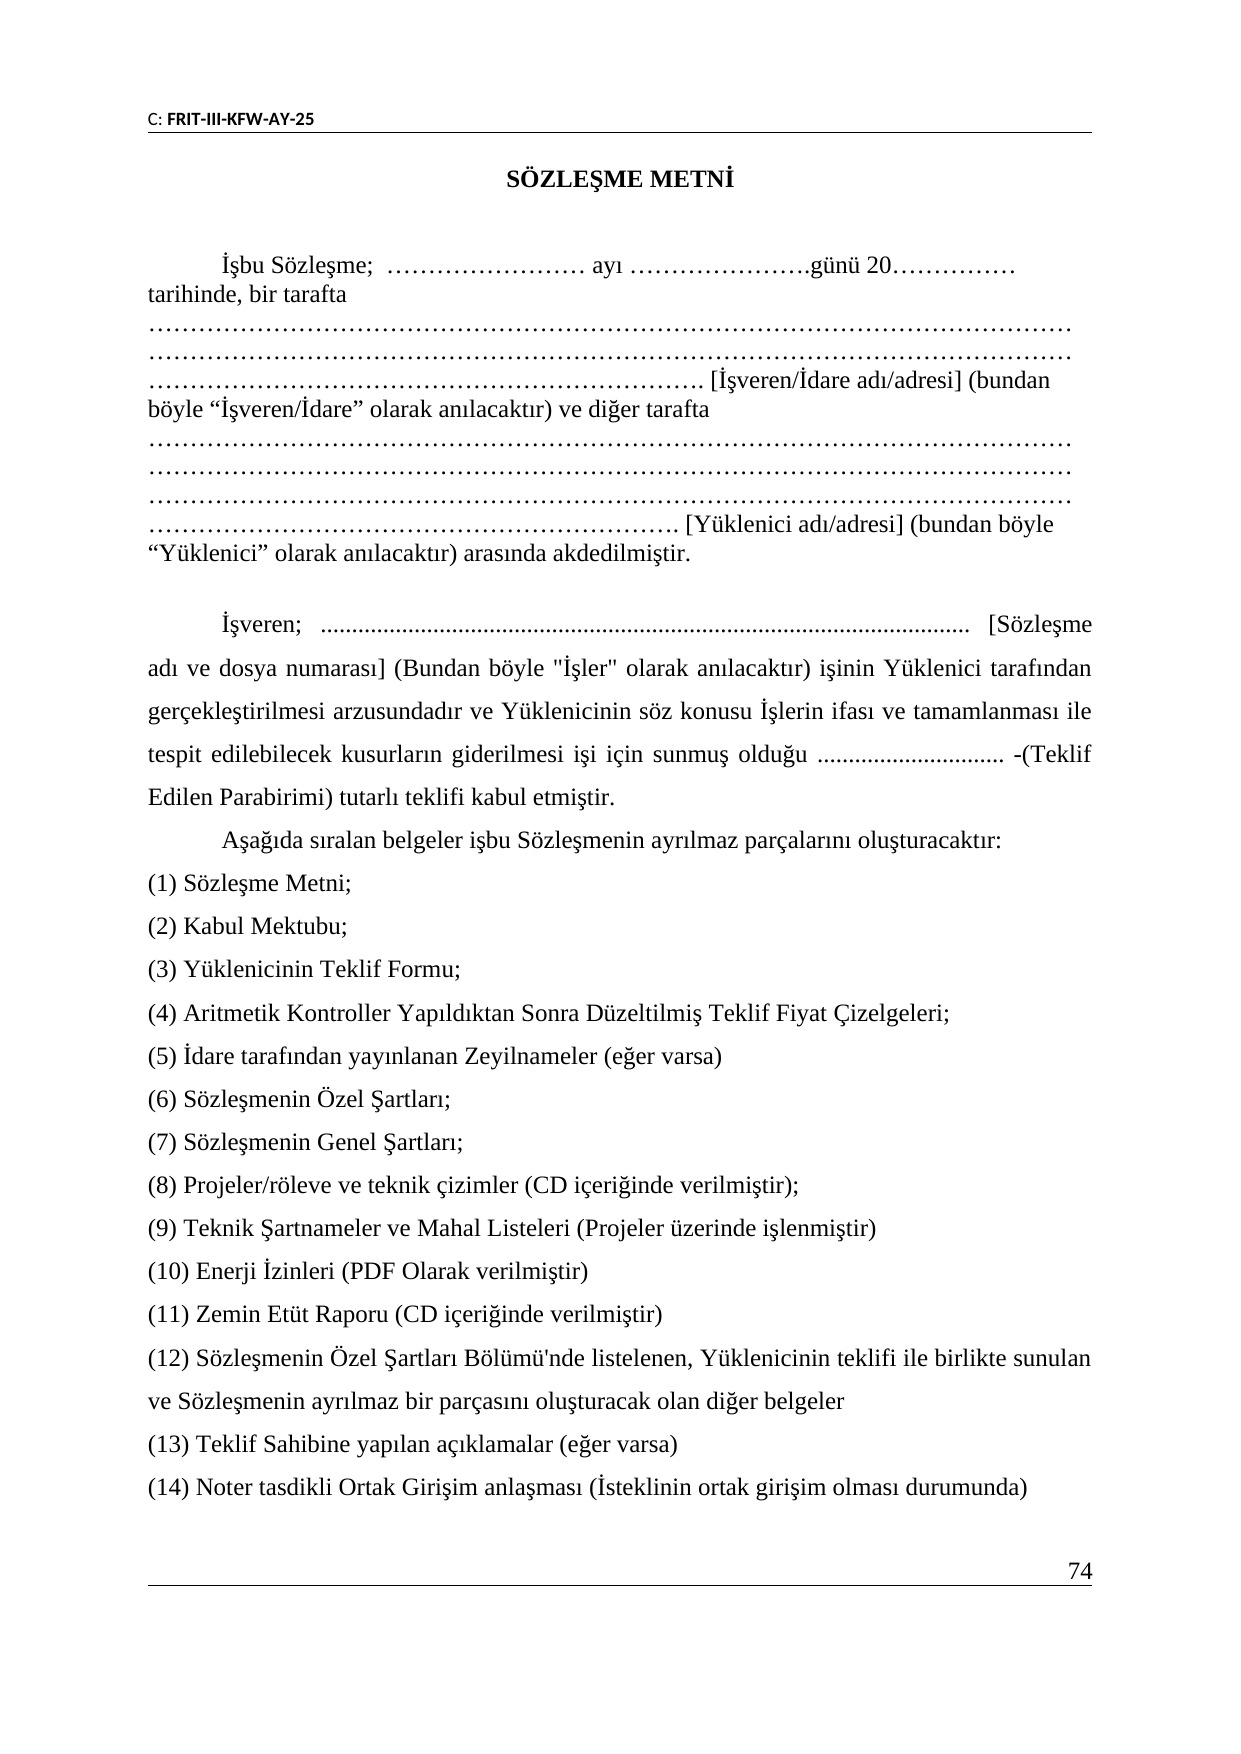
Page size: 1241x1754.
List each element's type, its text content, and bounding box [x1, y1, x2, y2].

text (14) Noter tasdikli Ortak Girişim anlaşması (İsteklinin ortak girişim olması durumunda) [148, 1472, 1092, 1501]
text (11) Zemin Etüt Raporu (CD içeriğinde verilmiştir) [148, 1299, 1092, 1328]
text (8) Projeler/röleve ve teknik çizimler (CD içeriğinde verilmiştir); [148, 1170, 1092, 1199]
text (4) Aritmetik Kontroller Yapıldıktan Sonra Düzeltilmiş Teklif Fiyat Çizelgeleri; [148, 998, 1092, 1026]
text (9) Teknik Şartnameler ve Mahal Listeleri (Projeler üzerinde işlenmiştir) [148, 1213, 1092, 1242]
subtitle SÖZLEŞME METNİ [148, 164, 1092, 193]
text (13) Teklif Sahibine yapılan açıklamalar (eğer varsa) [148, 1429, 1092, 1458]
text Aşağıda sıralan belgeler işbu Sözleşmenin ayrılmaz parçalarını oluşturacaktır: [148, 825, 1092, 854]
text (3) Yüklenicinin Teklif Formu; [148, 954, 1092, 983]
text (6) Sözleşmenin Özel Şartları; [148, 1084, 1092, 1113]
text (1) Sözleşme Metni; [148, 868, 1092, 897]
text (10) Enerji İzinleri (PDF Olarak verilmiştir) [148, 1256, 1092, 1285]
text (2) Kabul Mektubu; [148, 911, 1092, 940]
text İşveren; ........................................................................................................ [Sözleşme adı ve dosya numarası] (Bundan böyle "İşler" olarak anılacaktır) işinin Yüklenici tarafından gerçekleştirilmesi arzusundadır ve Yüklenicinin söz konusu İşlerin ifası ve tamamlanması ile tespit edilebilecek kusurların giderilmesi işi için sunmuş olduğu .............................. -(Teklif Edilen Parabirimi) tutarlı teklifi kabul etmiştir. [148, 609, 1092, 811]
text (5) İdare tarafından yayınlanan Zeyilnameler (eğer varsa) [148, 1041, 1092, 1069]
text (12) Sözleşmenin Özel Şartları Bölümü'nde listelenen, Yüklenicinin teklifi ile birlikte sunulan ve Sözleşmenin ayrılmaz bir parçasını oluşturacak olan diğer belgeler [148, 1343, 1092, 1414]
text (7) Sözleşmenin Genel Şartları; [148, 1127, 1092, 1156]
text İşbu Sözleşme; …………………… ayı ………………….günü 20……………tarihinde, bir tarafta ………………………………………………………………………………………………………………………………………………………………………………………………………………………………………………………………. [İşveren/İdare adı/adresi] (bundan böyle “İşveren/İdare” olarak anılacaktır) ve diğer tarafta ………………………………………………………………………………………………………………………………………………………………………………………………………………………………………………………………………………………………………………………………………………………………. [Yüklenici adı/adresi] (bundan böyle “Yüklenici” olarak anılacaktır) arasında akdedilmiştir. [148, 250, 1092, 566]
